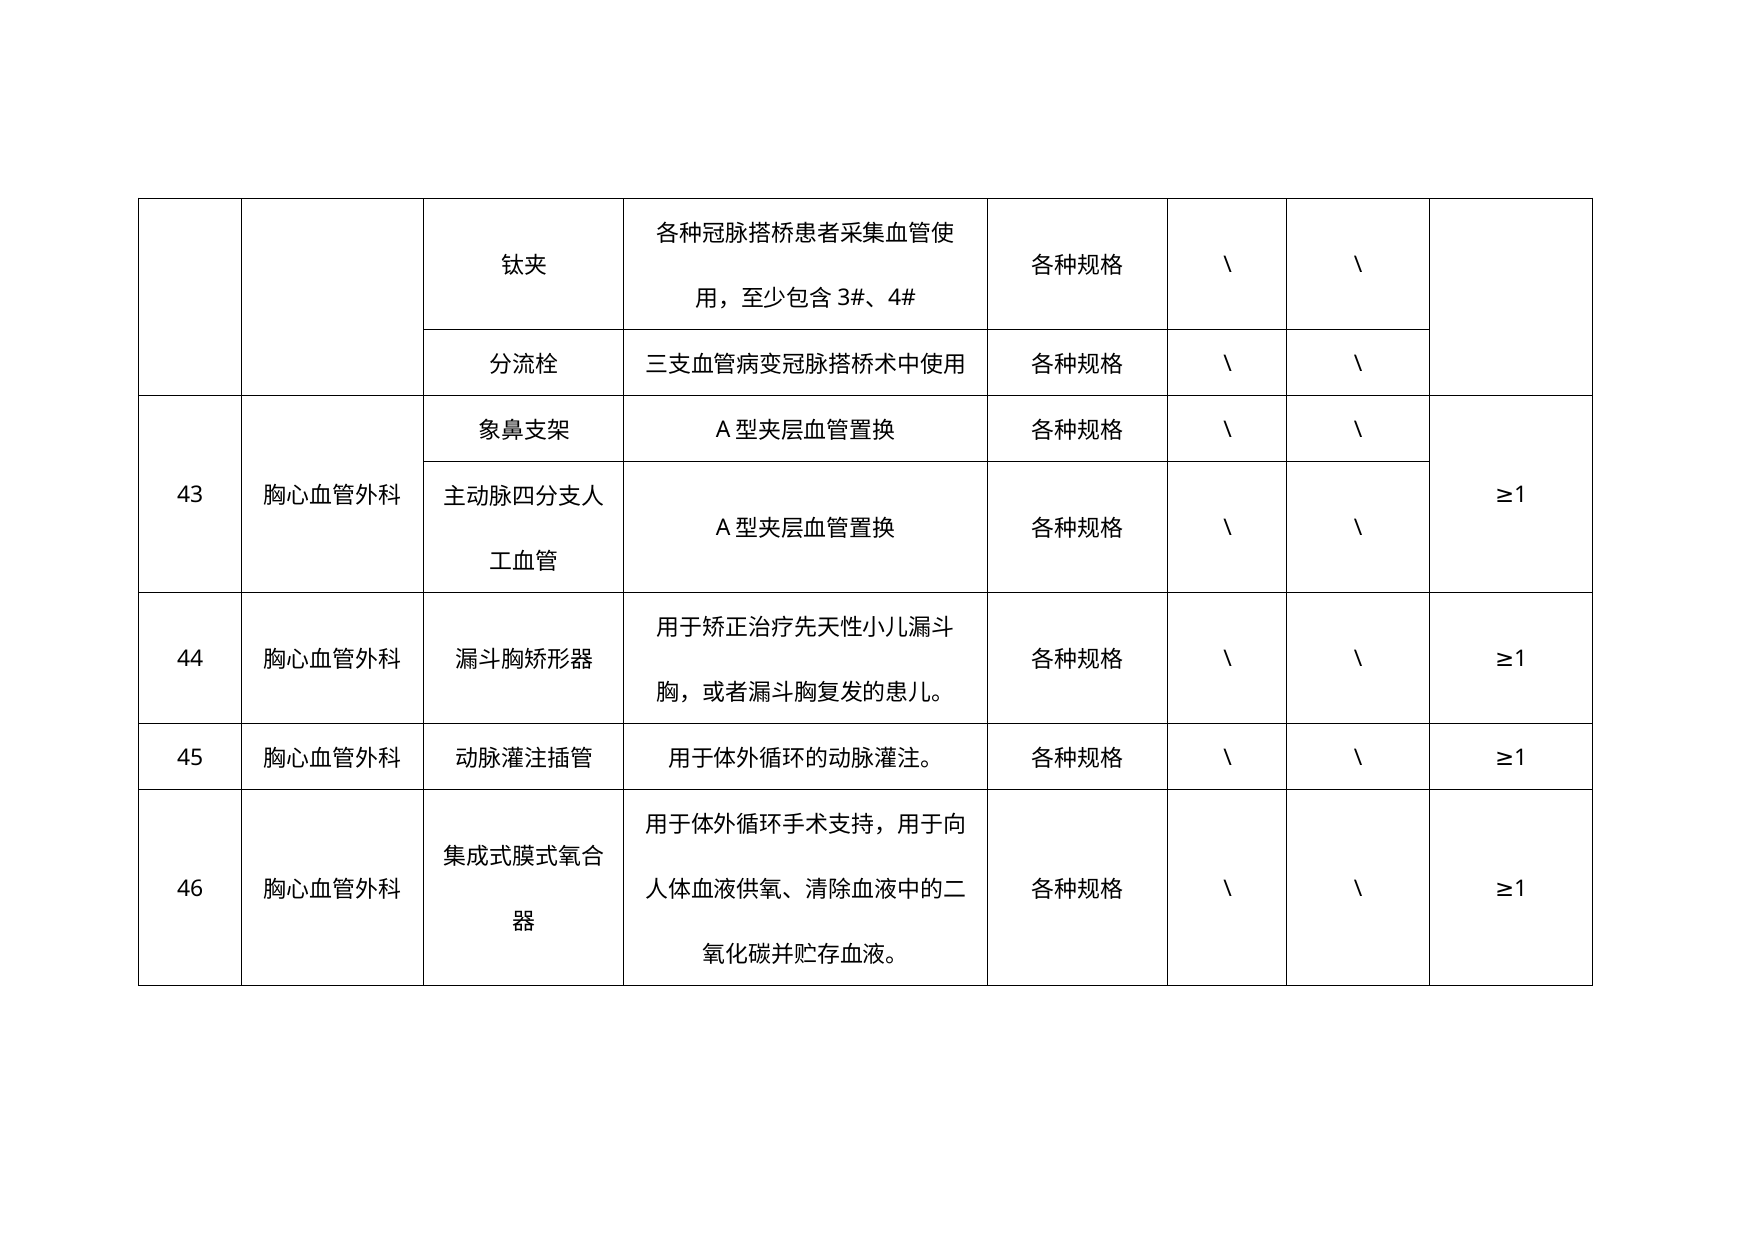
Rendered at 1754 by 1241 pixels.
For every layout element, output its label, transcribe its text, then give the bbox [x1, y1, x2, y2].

table_cell ≥1 [1430, 724, 1592, 789]
table_cell 三支血管病变冠脉搭桥术中使用 [624, 330, 987, 395]
table_cell ≥1 [1430, 396, 1592, 592]
table_cell 分流栓 [424, 330, 623, 395]
table_cell 43 [139, 396, 241, 592]
table_cell \ [1287, 593, 1429, 723]
table_cell 象鼻支架 [424, 396, 623, 461]
table_cell 各种规格 [988, 330, 1167, 395]
table_cell \ [1168, 396, 1286, 461]
table_cell \ [1168, 330, 1286, 395]
table_cell 用于体外循环的动脉灌注。 [624, 724, 987, 789]
table_cell 动脉灌注插管 [424, 724, 623, 789]
table_cell \ [1287, 330, 1429, 395]
table_cell 各种规格 [988, 462, 1167, 592]
table_cell \ [1287, 724, 1429, 789]
table_cell 胸心血管外科 [242, 396, 423, 592]
table_cell \ [1287, 790, 1429, 985]
table_cell \ [1287, 396, 1429, 461]
table_cell 各种规格 [988, 790, 1167, 985]
table_cell 用于矫正治疗先天性小儿漏斗胸，或者漏斗胸复发的患儿。 [624, 593, 987, 723]
table_cell 各种规格 [988, 724, 1167, 789]
table_cell 主动脉四分支人工血管 [424, 462, 623, 592]
table_cell \ [1168, 724, 1286, 789]
table_cell 胸心血管外科 [242, 593, 423, 723]
table_cell 44 [139, 593, 241, 723]
table_cell \ [1287, 462, 1429, 592]
table_cell A型夹层血管置换 [624, 396, 987, 461]
table_cell 各种规格 [988, 396, 1167, 461]
table_cell A型夹层血管置换 [624, 462, 987, 592]
table_cell 用于体外循环手术支持，用于向人体血液供氧、清除血液中的二氧化碳并贮存血液。 [624, 790, 987, 985]
table_cell 钛夹 [424, 199, 623, 329]
table_cell \ [1168, 462, 1286, 592]
table_cell 各种规格 [988, 593, 1167, 723]
table_cell 集成式膜式氧合器 [424, 790, 623, 985]
table_cell \ [1287, 199, 1429, 329]
table_cell 各种冠脉搭桥患者采集血管使用，至少包含3#、4# [624, 199, 987, 329]
table_cell ≥1 [1430, 593, 1592, 723]
table_cell 漏斗胸矫形器 [424, 593, 623, 723]
table_cell \ [1168, 199, 1286, 329]
table_cell 46 [139, 790, 241, 985]
table_cell 各种规格 [988, 199, 1167, 329]
table_cell 45 [139, 724, 241, 789]
table_cell 胸心血管外科 [242, 724, 423, 789]
table_cell 胸心血管外科 [242, 790, 423, 985]
table_cell \ [1168, 593, 1286, 723]
table_cell ≥1 [1430, 790, 1592, 985]
table_cell \ [1168, 790, 1286, 985]
